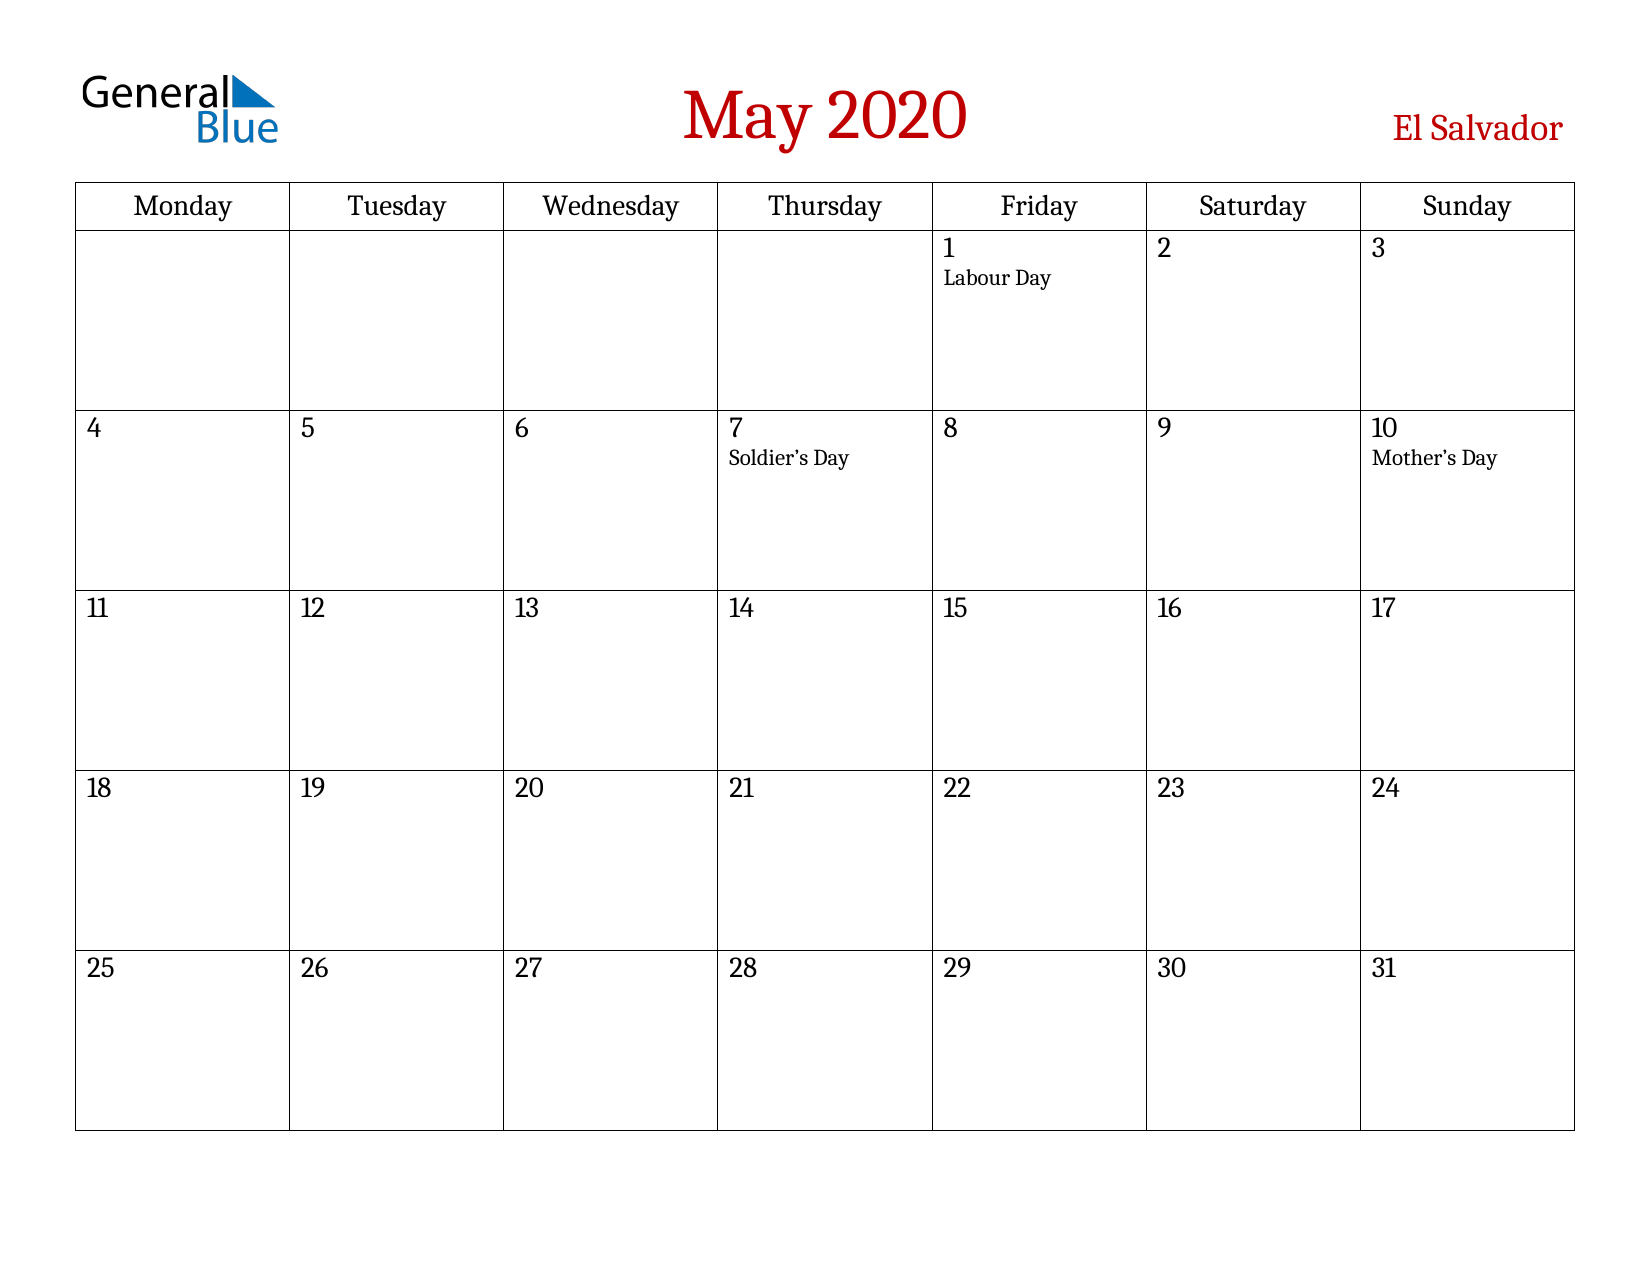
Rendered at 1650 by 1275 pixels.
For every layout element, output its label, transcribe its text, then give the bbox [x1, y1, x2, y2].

table_cell [1361, 265, 1574, 410]
table_cell [1361, 805, 1574, 950]
table_cell 12 [290, 591, 503, 625]
table_cell [76, 985, 289, 1130]
table_cell 16 [1147, 591, 1360, 625]
table_cell [718, 265, 932, 410]
table_header May 2020 [504, 75, 1146, 182]
table_cell 24 [1361, 771, 1574, 805]
table_cell [1147, 805, 1360, 950]
table_cell Friday [933, 183, 1146, 230]
table_cell 27 [504, 951, 717, 985]
table_cell 30 [1147, 951, 1360, 985]
table_cell [718, 805, 932, 950]
table_cell [933, 985, 1146, 1130]
table_header El Salvador [1146, 75, 1574, 182]
table_cell Saturday [1147, 183, 1360, 230]
table_cell 28 [718, 951, 932, 985]
table_cell 1 [933, 231, 1146, 264]
table_cell 31 [1361, 951, 1574, 985]
table_cell 7 [718, 411, 932, 444]
table_cell [504, 625, 717, 770]
table_cell [76, 625, 289, 770]
picture [82, 75, 278, 143]
table_header [76, 75, 503, 182]
table_cell 22 [933, 771, 1146, 805]
table_cell [718, 231, 932, 264]
table_cell 2 [1147, 231, 1360, 264]
table_cell 26 [290, 951, 503, 985]
table_cell 4 [76, 411, 289, 444]
table_cell 17 [1361, 591, 1574, 625]
table_cell [1147, 265, 1360, 410]
table_cell 6 [504, 411, 717, 444]
table_cell [504, 265, 717, 410]
table_cell 9 [1147, 411, 1360, 444]
table_cell [76, 231, 289, 264]
table_cell [290, 445, 503, 590]
table_cell 29 [933, 951, 1146, 985]
table_cell Wednesday [504, 183, 717, 230]
table_cell Labour Day [933, 265, 1146, 410]
table_cell [1147, 985, 1360, 1130]
table_cell [76, 445, 289, 590]
table_cell [1361, 985, 1574, 1130]
table_cell 3 [1361, 231, 1574, 264]
table_cell [504, 231, 717, 264]
table_cell Sunday [1361, 183, 1574, 230]
table_cell [504, 985, 717, 1130]
table_cell [290, 985, 503, 1130]
table_cell 11 [76, 591, 289, 625]
table_cell [933, 805, 1146, 950]
table_cell [1147, 625, 1360, 770]
table_cell [290, 625, 503, 770]
table_cell 25 [76, 951, 289, 985]
table_cell 18 [76, 771, 289, 805]
table_cell 5 [290, 411, 503, 444]
table_cell 19 [290, 771, 503, 805]
table_cell [933, 625, 1146, 770]
table_cell [504, 805, 717, 950]
table_cell Soldier’s Day [718, 445, 932, 590]
table_cell 13 [504, 591, 717, 625]
table_cell [76, 265, 289, 410]
table_cell 20 [504, 771, 717, 805]
table_cell Tuesday [290, 183, 503, 230]
table_cell [290, 231, 503, 264]
table_cell [718, 625, 932, 770]
table_cell [290, 265, 503, 410]
table_cell 15 [933, 591, 1146, 625]
table_cell [718, 985, 932, 1130]
table_cell 14 [718, 591, 932, 625]
table_cell [76, 805, 289, 950]
table_cell Monday [76, 183, 289, 230]
table_cell 21 [718, 771, 932, 805]
table_cell 23 [1147, 771, 1360, 805]
table_cell Thursday [718, 183, 932, 230]
table_cell 10 [1361, 411, 1574, 444]
table_cell [504, 445, 717, 590]
table_cell Mother’s Day [1361, 445, 1574, 590]
table_cell [290, 805, 503, 950]
table_cell [933, 445, 1146, 590]
table_cell [1147, 445, 1360, 590]
table_cell 8 [933, 411, 1146, 444]
table_cell [1361, 625, 1574, 770]
